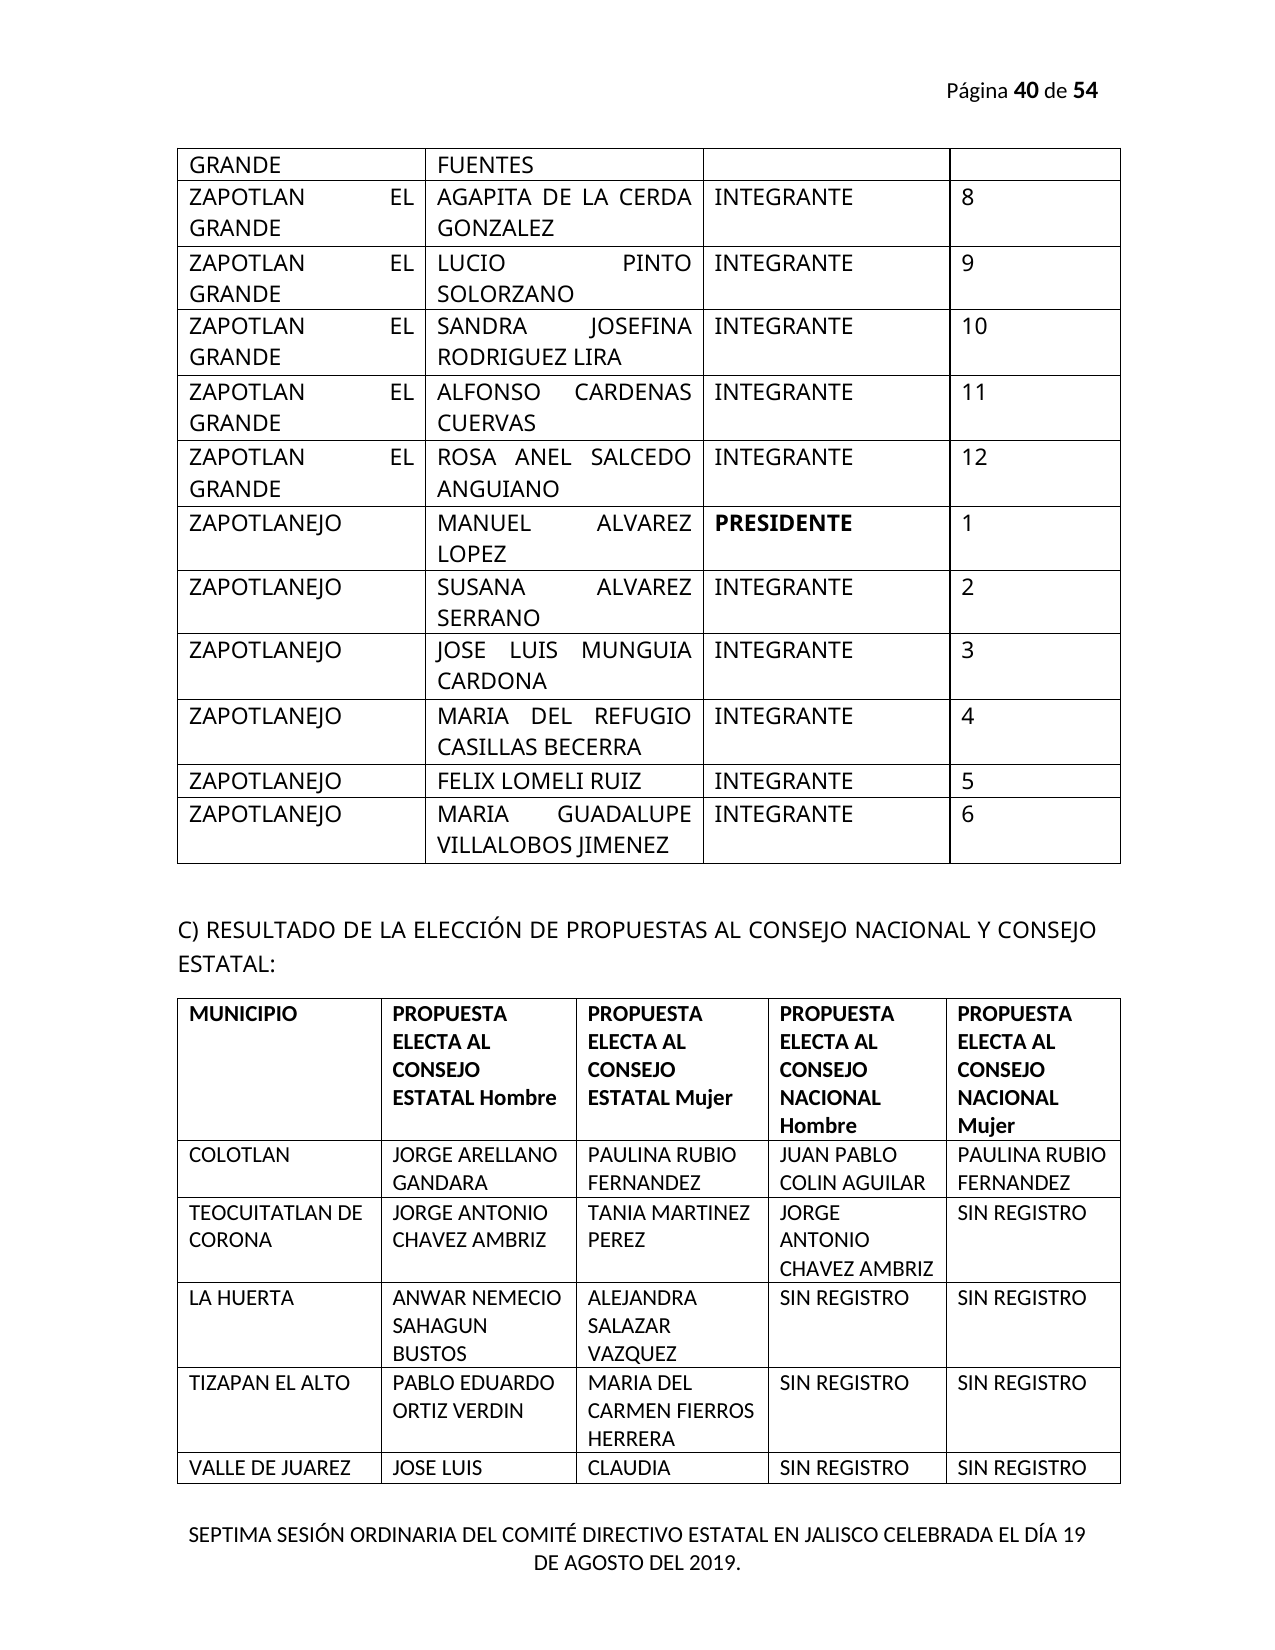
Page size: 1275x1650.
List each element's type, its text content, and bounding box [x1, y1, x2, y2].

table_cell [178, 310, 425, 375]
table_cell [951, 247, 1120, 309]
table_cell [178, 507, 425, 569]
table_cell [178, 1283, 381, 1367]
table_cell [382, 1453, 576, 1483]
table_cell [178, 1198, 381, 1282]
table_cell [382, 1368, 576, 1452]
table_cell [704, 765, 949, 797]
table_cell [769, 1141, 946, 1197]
text C) RESULTADO DE LA ELECCIÓN DE PROPUESTAS AL CONSEJO NACIONAL Y CONSEJO ESTATAL: [177, 914, 1098, 979]
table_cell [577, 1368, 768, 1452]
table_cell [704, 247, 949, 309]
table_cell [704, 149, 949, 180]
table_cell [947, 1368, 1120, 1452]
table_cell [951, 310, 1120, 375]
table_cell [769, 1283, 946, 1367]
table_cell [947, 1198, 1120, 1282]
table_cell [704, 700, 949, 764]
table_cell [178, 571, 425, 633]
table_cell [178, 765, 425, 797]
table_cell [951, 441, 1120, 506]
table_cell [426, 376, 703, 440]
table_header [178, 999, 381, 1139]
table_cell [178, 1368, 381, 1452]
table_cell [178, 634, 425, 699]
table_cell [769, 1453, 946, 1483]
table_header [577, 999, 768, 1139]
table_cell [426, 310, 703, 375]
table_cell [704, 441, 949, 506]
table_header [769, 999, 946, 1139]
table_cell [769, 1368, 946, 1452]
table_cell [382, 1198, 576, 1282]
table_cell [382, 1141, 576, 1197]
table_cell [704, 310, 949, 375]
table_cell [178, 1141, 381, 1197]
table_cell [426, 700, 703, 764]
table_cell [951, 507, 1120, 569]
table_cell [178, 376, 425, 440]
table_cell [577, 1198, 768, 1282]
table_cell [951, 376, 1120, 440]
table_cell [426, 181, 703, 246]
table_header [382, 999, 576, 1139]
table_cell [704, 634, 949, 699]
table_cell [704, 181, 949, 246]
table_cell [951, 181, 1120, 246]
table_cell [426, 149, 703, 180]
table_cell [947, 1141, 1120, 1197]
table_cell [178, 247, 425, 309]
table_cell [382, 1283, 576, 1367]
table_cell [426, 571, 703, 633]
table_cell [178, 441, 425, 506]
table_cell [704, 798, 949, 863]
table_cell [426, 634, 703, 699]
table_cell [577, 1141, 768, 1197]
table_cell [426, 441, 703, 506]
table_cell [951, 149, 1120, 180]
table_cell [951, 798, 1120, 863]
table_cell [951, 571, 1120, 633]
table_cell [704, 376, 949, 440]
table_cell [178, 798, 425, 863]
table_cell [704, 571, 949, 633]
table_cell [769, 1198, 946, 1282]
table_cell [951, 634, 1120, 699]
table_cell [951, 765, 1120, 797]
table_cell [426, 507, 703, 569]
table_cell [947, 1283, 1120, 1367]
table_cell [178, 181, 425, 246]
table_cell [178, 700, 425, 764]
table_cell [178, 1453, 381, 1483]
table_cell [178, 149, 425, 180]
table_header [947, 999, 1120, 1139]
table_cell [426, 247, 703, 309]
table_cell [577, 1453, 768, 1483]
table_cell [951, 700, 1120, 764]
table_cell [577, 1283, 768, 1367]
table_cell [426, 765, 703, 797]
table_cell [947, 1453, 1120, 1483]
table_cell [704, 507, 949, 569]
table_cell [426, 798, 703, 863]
